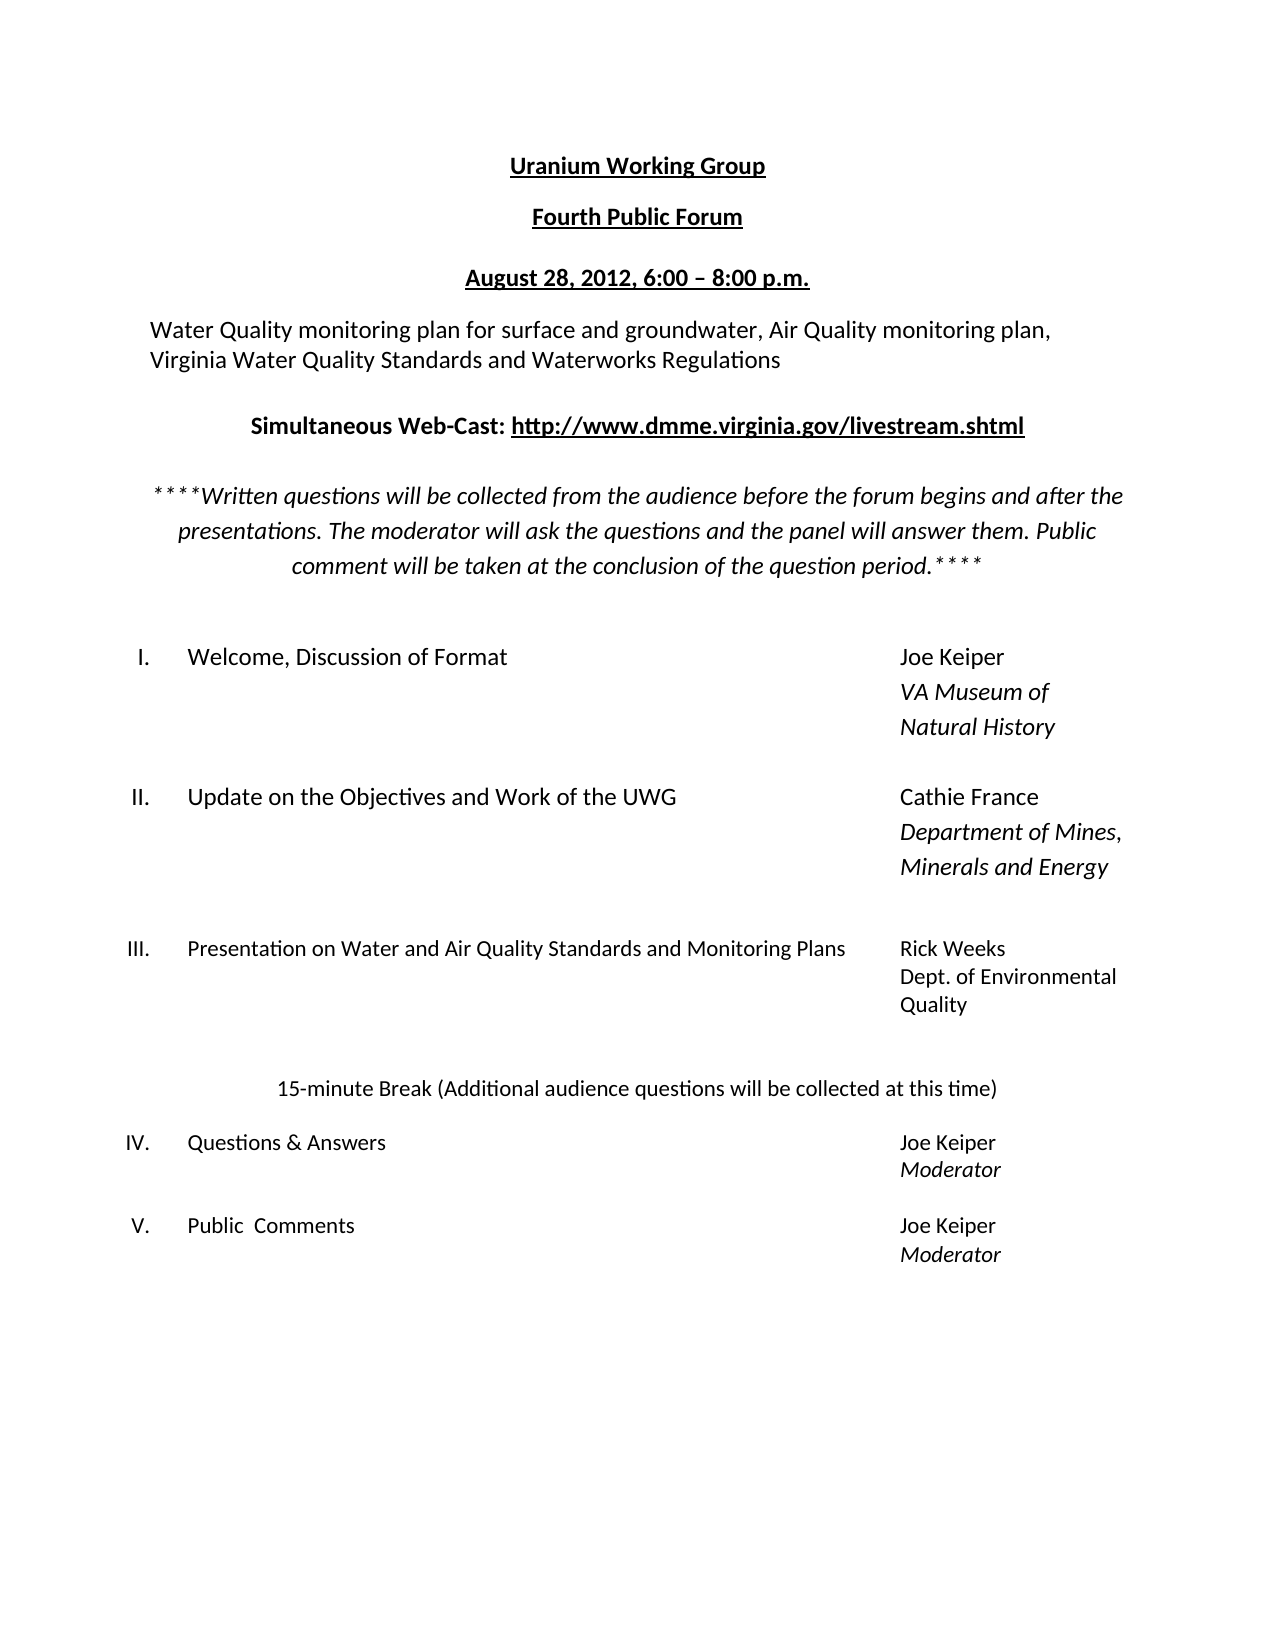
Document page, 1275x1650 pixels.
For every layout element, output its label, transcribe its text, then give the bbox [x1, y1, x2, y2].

list Questions & Answers Joe Keiper [150, 1128, 1125, 1156]
list Department of Mines, Minerals and Energy [900, 816, 1125, 881]
text Fourth Public Forum [150, 201, 1125, 232]
text 15-minute Break (Additional audience questions will be collected at this time) [150, 1074, 1125, 1103]
text Uranium Working Group [150, 150, 1125, 181]
text Moderator [825, 1240, 1125, 1268]
list Presentation on Water and Air Quality Standards and Monitoring Plans Rick Weeks [150, 934, 1125, 962]
text VA Museum of Natural History [900, 676, 1125, 741]
text ****Written questions will be collected from the audience before the forum begins and after the presentations. The moderator will ask the questions and the panel will answer them. Public comment will be taken at the conclusion of the question period.**** [150, 480, 1125, 580]
list Welcome, Discussion of Format Joe Keiper [150, 641, 1125, 671]
text Moderator [900, 1156, 1125, 1184]
text August 28, 2012, 6:00 – 8:00 p.m. [150, 262, 1125, 293]
text Dept. of Environmental Quality [900, 962, 1125, 1074]
list Public Comments Joe Keiper [150, 1212, 1125, 1240]
text Water Quality monitoring plan for surface and groundwater, Air Quality monitoring plan, Virginia Water Quality Standards and Waterworks Regulations [150, 314, 1125, 375]
list Update on the Objectives and Work of the UWG Cathie France [150, 781, 1125, 811]
text Simultaneous Web-Cast: http://www.dmme.virginia.gov/livestream.shtml [150, 410, 1125, 440]
